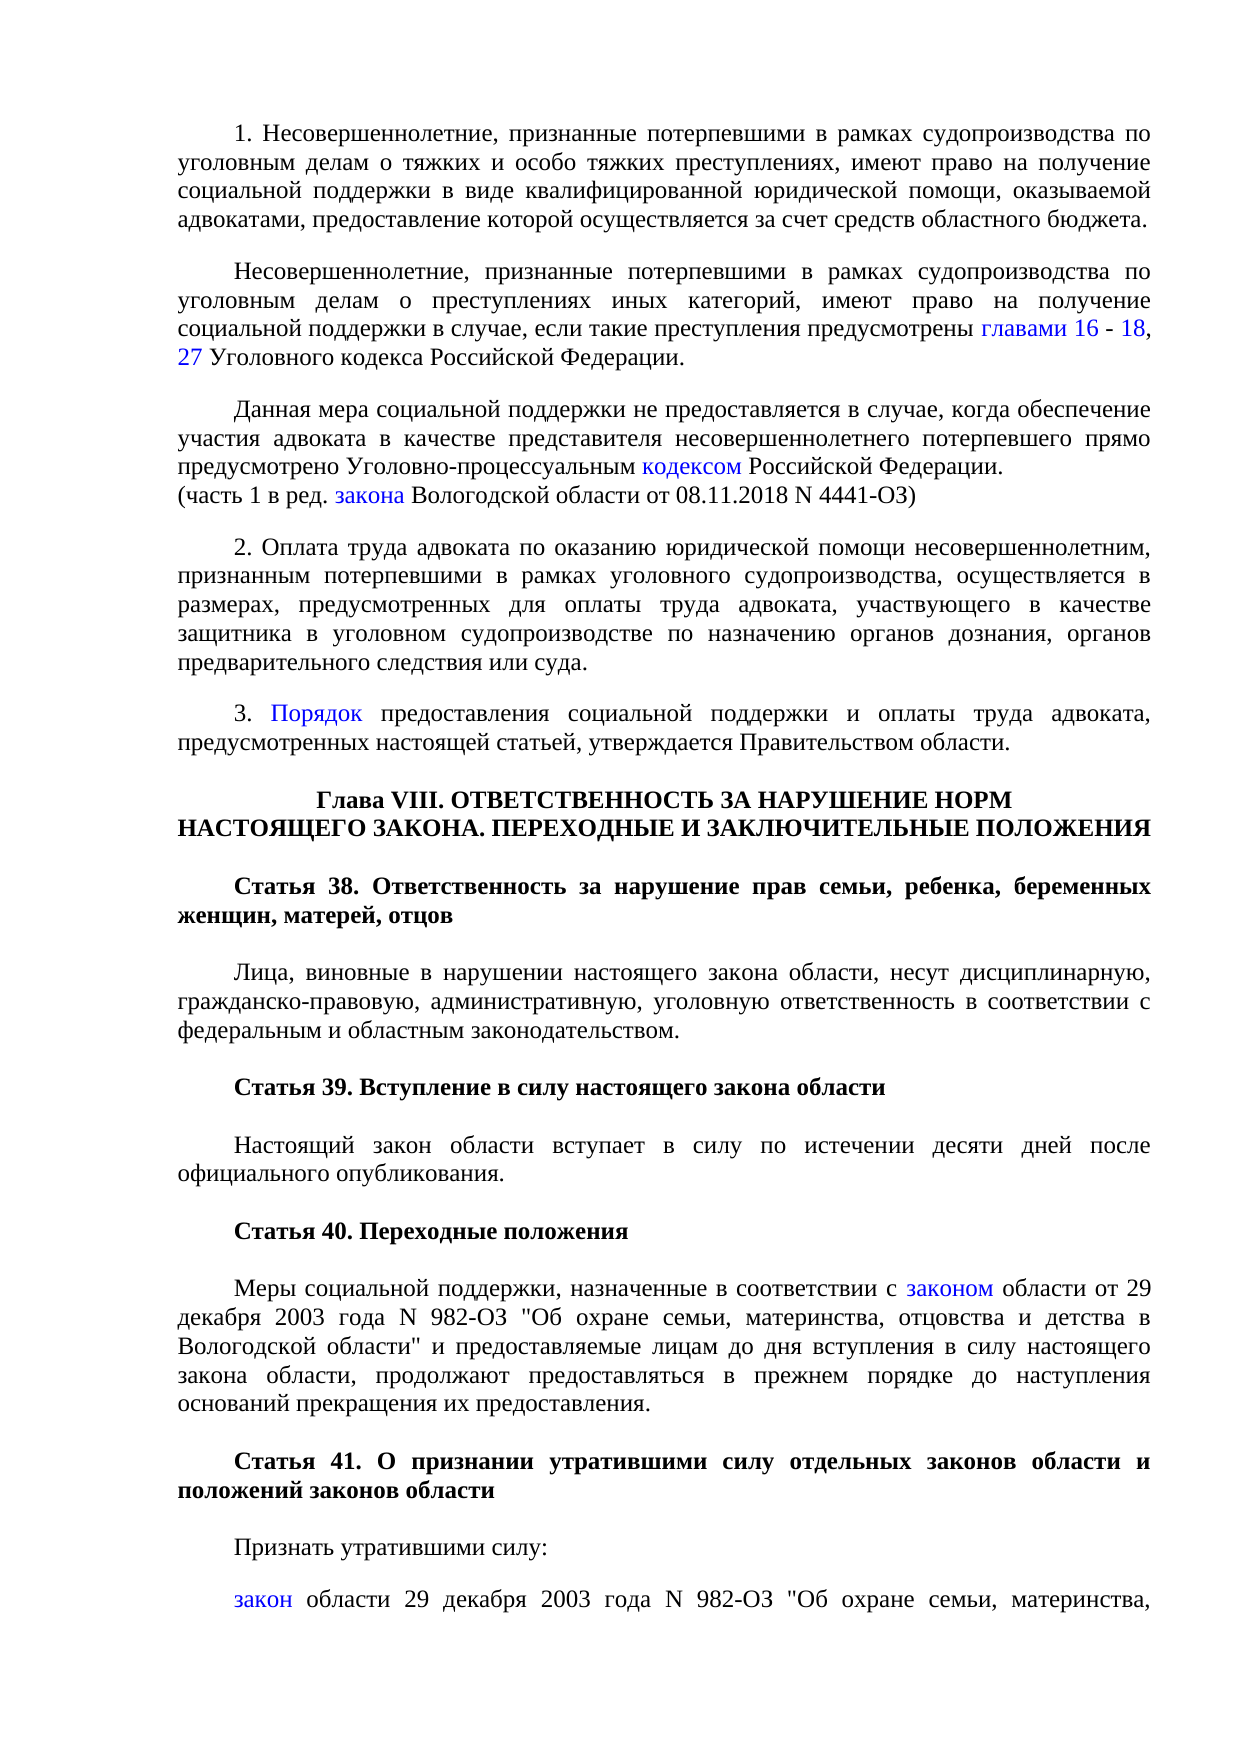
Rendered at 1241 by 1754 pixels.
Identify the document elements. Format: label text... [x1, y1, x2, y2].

text (часть 1 в ред. закона Вологодской области от 08.11.2018 N 4441-ОЗ) [177, 480, 1152, 509]
title Статья 38. Ответственность за нарушение прав семьи, ребенка, беременных женщин, матерей, отцов [177, 871, 1152, 928]
text Данная мера социальной поддержки не предоставляется в случае, когда обеспечение участия адвоката в качестве представителя несовершеннолетнего потерпевшего прямо предусмотрено Уголовно-процессуальным кодексом Российской Федерации. [177, 394, 1152, 480]
text Меры социальной поддержки, назначенные в соответствии с законом области от 29 декабря 2003 года N 982-ОЗ "Об охране семьи, материнства, отцовства и детства в Вологодской области" и предоставляемые лицам до дня вступления в силу настоящего закона области, продолжают предоставляться в прежнем порядке до наступления оснований прекращения их предоставления. [177, 1273, 1152, 1417]
text 2. Оплата труда адвоката по оказанию юридической помощи несовершеннолетним, признанным потерпевшими в рамках уголовного судопроизводства, осуществляется в размерах, предусмотренных для оплаты труда адвоката, участвующего в качестве защитника в уголовном судопроизводстве по назначению органов дознания, органов предварительного следствия или суда. [177, 532, 1152, 676]
title Глава VIII. ОТВЕТСТВЕННОСТЬ ЗА НАРУШЕНИЕ НОРМ [177, 785, 1152, 813]
title Статья 39. Вступление в силу настоящего закона области [177, 1072, 1152, 1101]
text Признать утратившими силу: [177, 1532, 1152, 1561]
text Настоящий закон области вступает в силу по истечении десяти дней после официального опубликования. [177, 1130, 1152, 1187]
title Статья 40. Переходные положения [177, 1216, 1152, 1245]
text 1. Несовершеннолетние, признанные потерпевшими в рамках судопроизводства по уголовным делам о тяжких и особо тяжких преступлениях, имеют право на получение социальной поддержки в виде квалифицированной юридической помощи, оказываемой адвокатами, предоставление которой осуществляется за счет средств областного бюджета. [177, 118, 1152, 233]
text Лица, виновные в нарушении настоящего закона области, несут дисциплинарную, гражданско-правовую, административную, уголовную ответственность в соответствии с федеральным и областным законодательством. [177, 957, 1152, 1043]
title Статья 41. О признании утратившими силу отдельных законов области и положений законов области [177, 1446, 1152, 1503]
text Несовершеннолетние, признанные потерпевшими в рамках судопроизводства по уголовным делам о преступлениях иных категорий, имеют право на получение социальной поддержки в случае, если такие преступления предусмотрены главами 16 - 18, 27 Уголовного кодекса Российской Федерации. [177, 256, 1152, 371]
text 3. Порядок предоставления социальной поддержки и оплаты труда адвоката, предусмотренных настоящей статьей, утверждается Правительством области. [177, 698, 1152, 756]
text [177, 1584, 1152, 1613]
title НАСТОЯЩЕГО ЗАКОНА. ПЕРЕХОДНЫЕ И ЗАКЛЮЧИТЕЛЬНЫЕ ПОЛОЖЕНИЯ [177, 813, 1152, 842]
